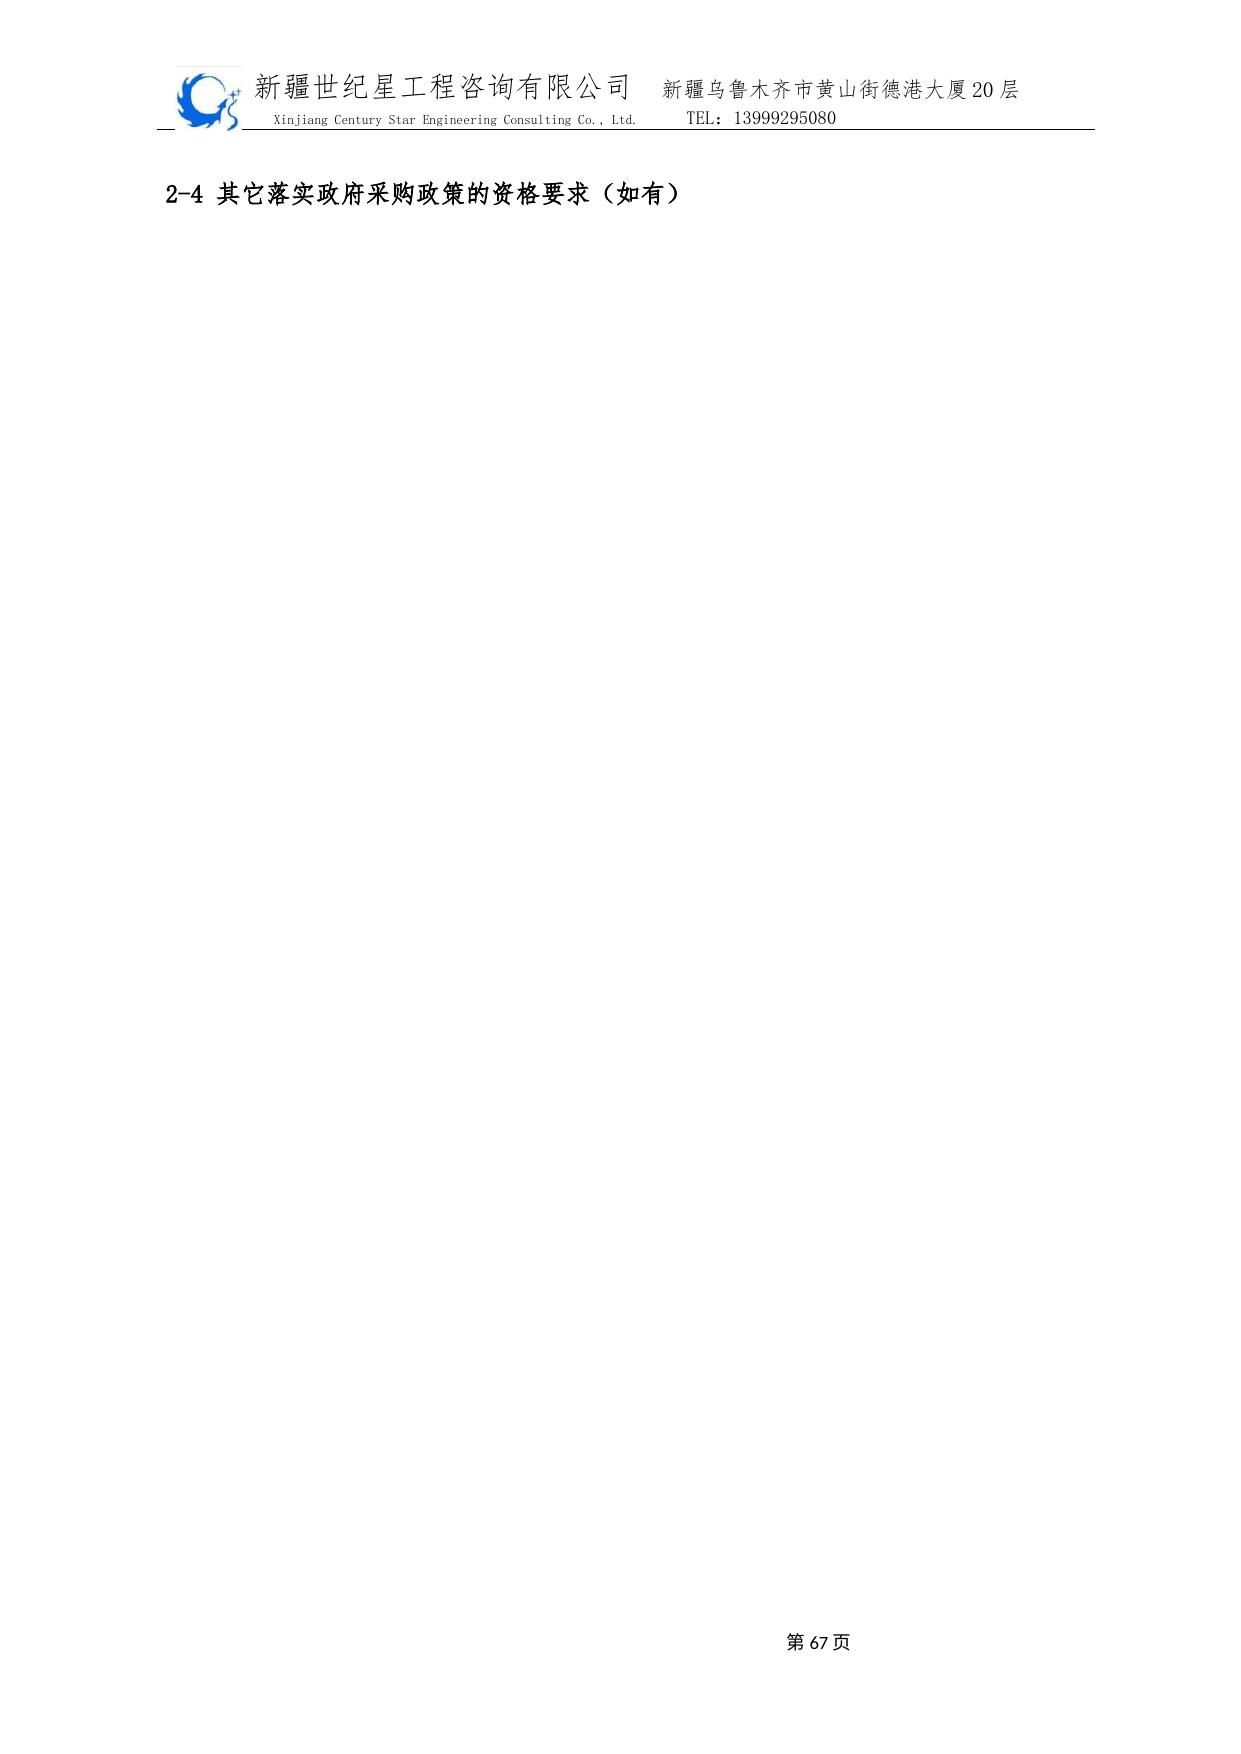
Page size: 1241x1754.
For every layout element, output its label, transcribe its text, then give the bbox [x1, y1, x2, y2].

picture [174, 66, 243, 133]
text 2-4 其它落实政府采购政策的资格要求（如有） [165, 177, 1087, 206]
